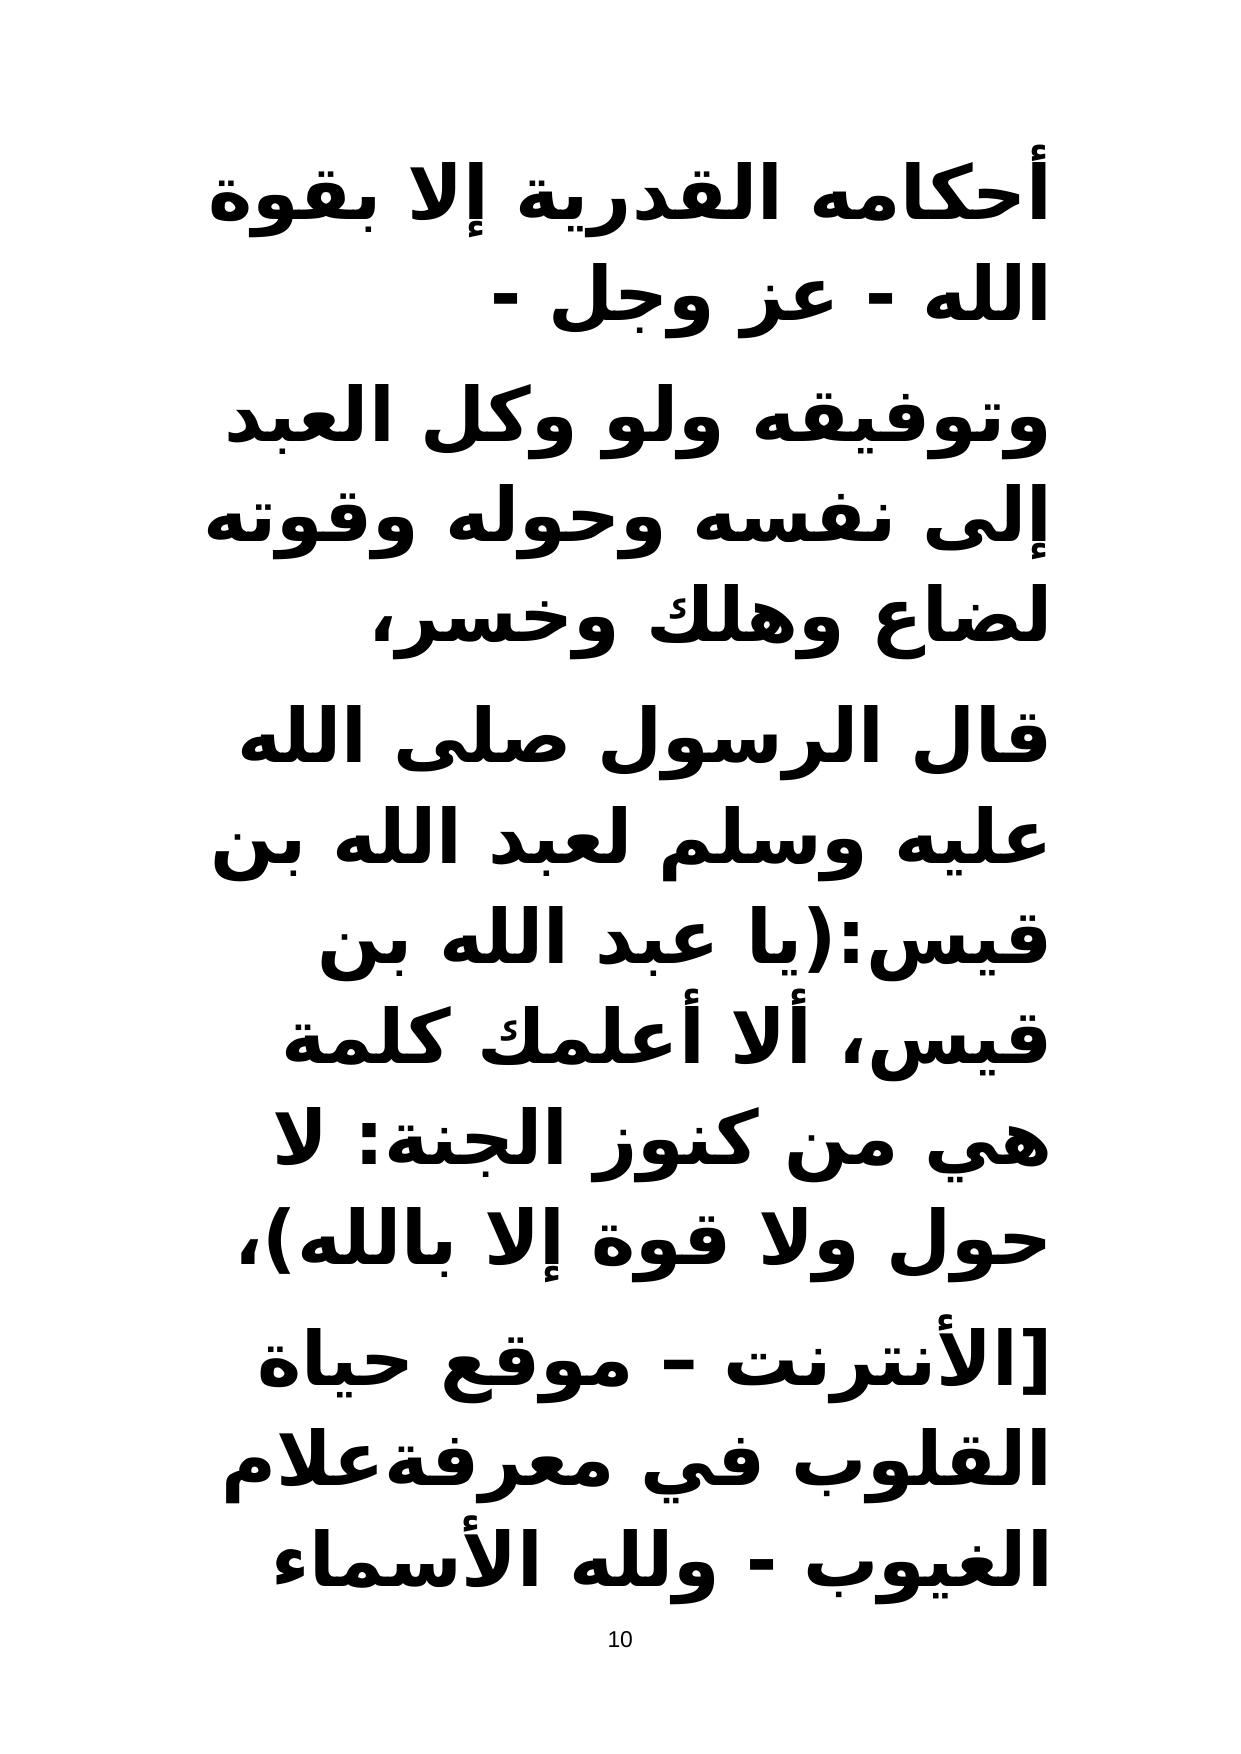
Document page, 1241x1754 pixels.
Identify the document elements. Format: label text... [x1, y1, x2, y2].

text قال الرسول صلى الله عليه وسلم لعبد الله بن قيس:(يا عبد الله بن قيس، ألا أعلمك كلمة هي من كنوز الجنة: لا حول ولا قوة إلا بالله)، [187, 693, 1053, 1282]
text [187, 1316, 1053, 1604]
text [187, 150, 1053, 338]
text وتوفيقه ولو وكل العبد إلى نفسه وحوله وقوته لضاع وهلك وخسر، [187, 371, 1053, 659]
